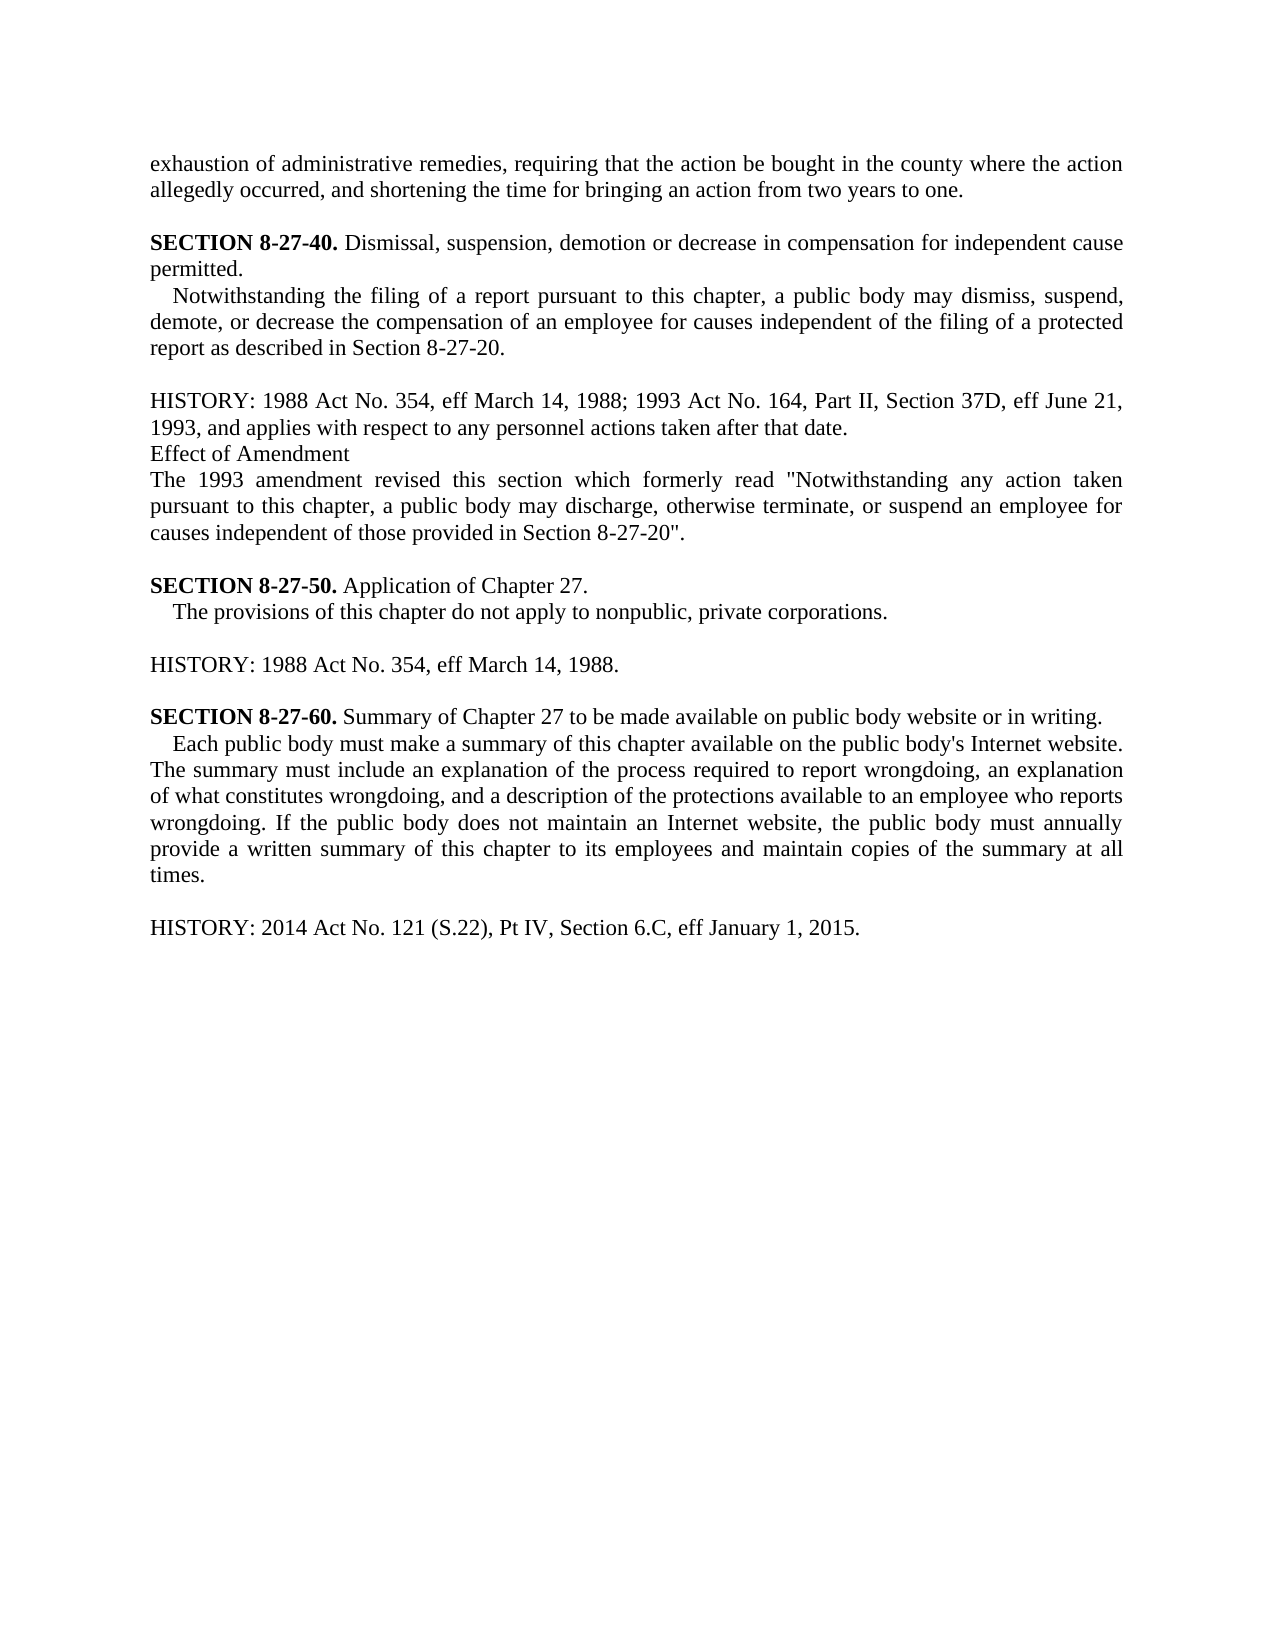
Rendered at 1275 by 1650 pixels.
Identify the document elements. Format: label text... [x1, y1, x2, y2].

text The 1993 amendment revised this section which formerly read "Notwithstanding any action taken pursuant to this chapter, a public body may discharge, otherwise terminate, or suspend an employee for causes independent of those provided in Section 8-27-20". [150, 466, 1125, 545]
text Each public body must make a summary of this chapter available on the public body's Internet website. The summary must include an explanation of the process required to report wrongdoing, an explanation of what constitutes wrongdoing, and a description of the protections available to an employee who reports wrongdoing. If the public body does not maintain an Internet website, the public body must annually provide a written summary of this chapter to its employees and maintain copies of the summary at all times. [150, 730, 1125, 888]
text HISTORY: 1988 Act No. 354, eff March 14, 1988; 1993 Act No. 164, Part II, Section 37D, eff June 21, 1993, and applies with respect to any personnel actions taken after that date. [150, 387, 1125, 440]
text SECTION 8-27-50. Application of Chapter 27. [150, 572, 1125, 598]
text SECTION 8-27-60. Summary of Chapter 27 to be made available on public body website or in writing. [150, 703, 1125, 730]
text SECTION 8-27-40. Dismissal, suspension, demotion or decrease in compensation for independent cause permitted. [150, 229, 1125, 282]
text Notwithstanding the filing of a report pursuant to this chapter, a public body may dismiss, suspend, demote, or decrease the compensation of an employee for causes independent of the filing of a protected report as described in Section 8-27-20. [150, 282, 1125, 361]
text HISTORY: 1988 Act No. 354, eff March 14, 1988. [150, 651, 1125, 677]
text The provisions of this chapter do not apply to nonpublic, private corporations. [150, 598, 1125, 624]
text Effect of Amendment [150, 440, 1125, 466]
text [150, 150, 1125, 203]
text HISTORY: 2014 Act No. 121 (S.22), Pt IV, Section 6.C, eff January 1, 2015. [150, 914, 1125, 941]
